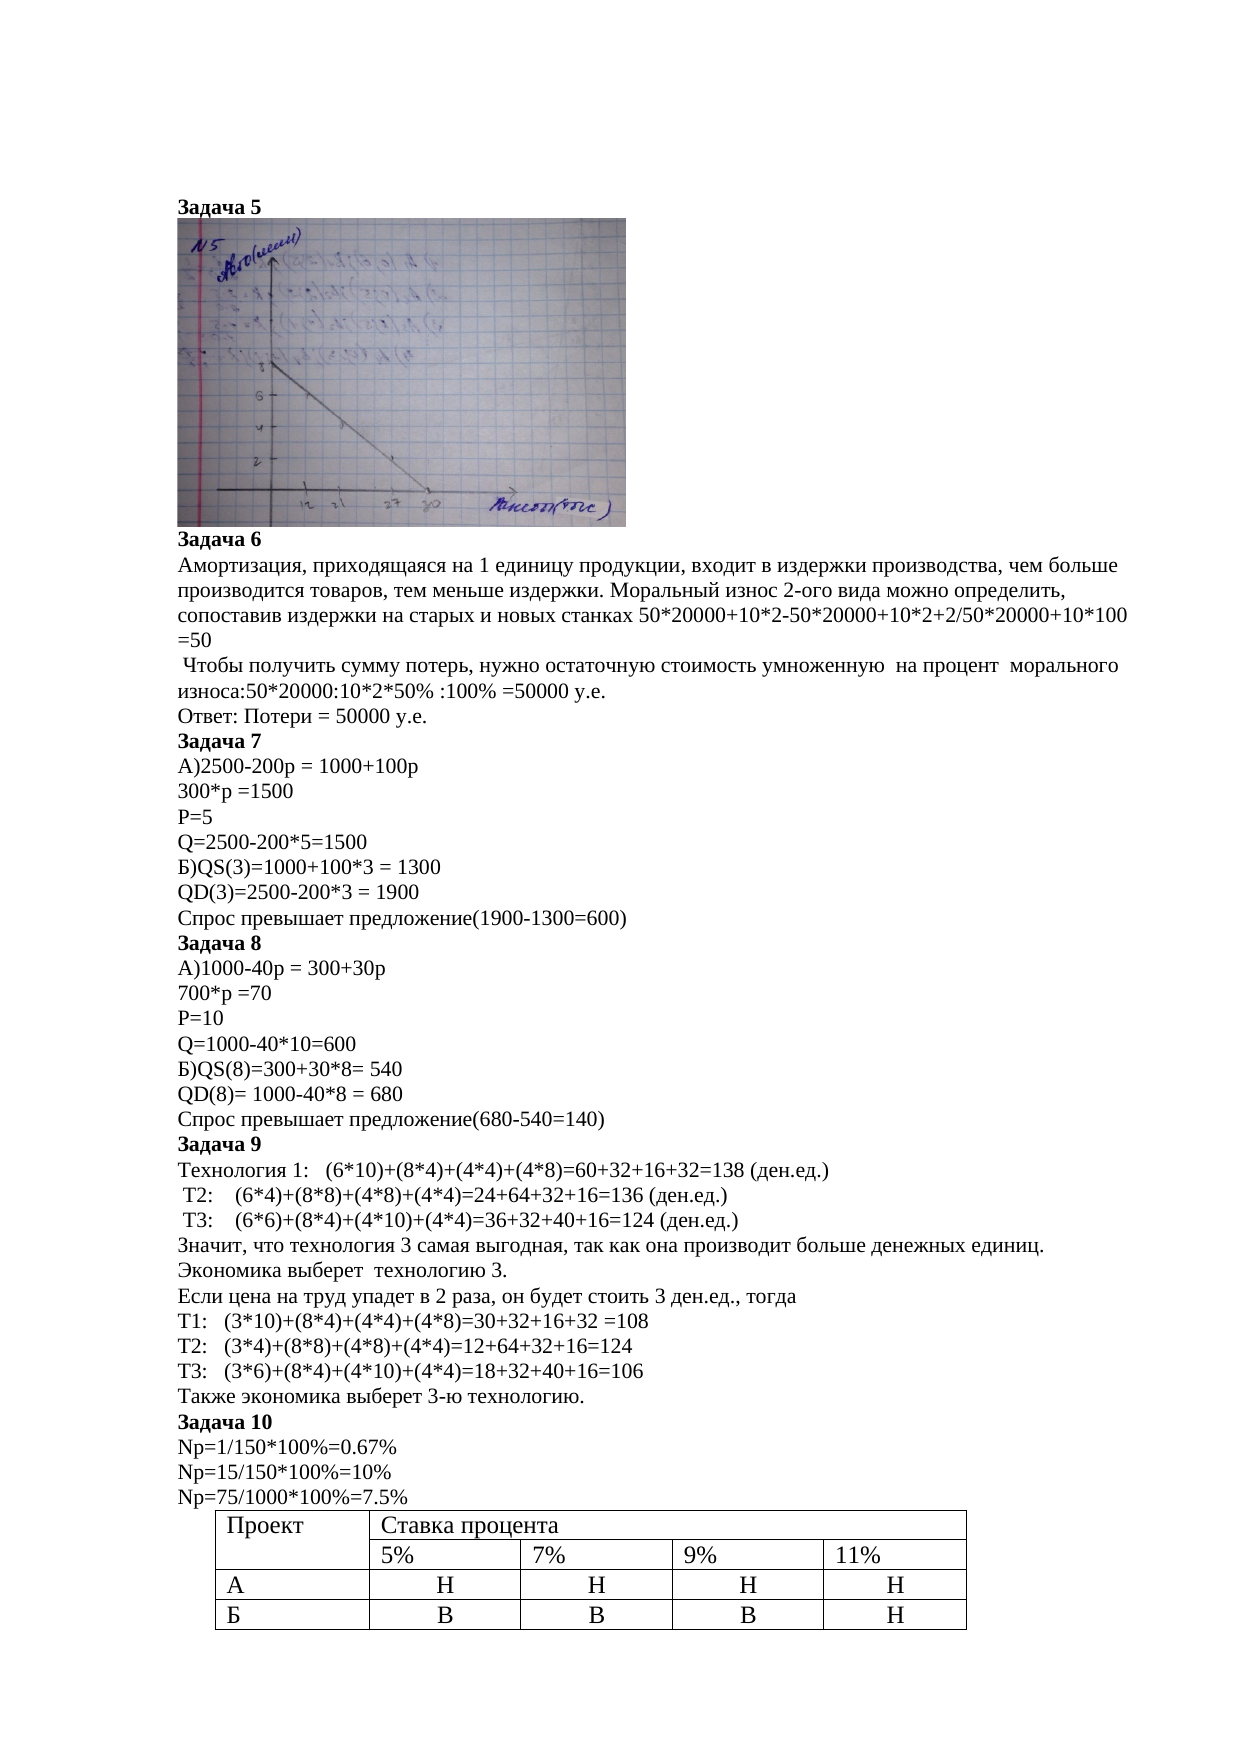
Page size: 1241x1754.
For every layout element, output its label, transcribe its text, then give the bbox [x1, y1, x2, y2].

text Чтобы получить сумму потерь, нужно остаточную стоимость умноженную на процент морального износа:50*20000:10*2*50% :100% =50000 у.е. Ответ: Потери = 50000 у.е. [177, 652, 1152, 728]
table_header Проект [216, 1511, 369, 1569]
text А)1000-40p = 300+30p 700*p =70 P=10 Q=1000-40*10=600 Б)QS(8)=300+30*8= 540 QD(8)= 1000-40*8 = 680 Спрос превышает предложение(680-540=140) [177, 955, 1152, 1131]
table_cell В [521, 1600, 672, 1629]
text Задача 7 [177, 728, 1152, 753]
table_cell Н [824, 1600, 966, 1629]
text Т1: (3*10)+(8*4)+(4*4)+(4*8)=30+32+16+32 =108 [177, 1308, 1152, 1333]
table_cell 9% [673, 1540, 823, 1569]
table_cell Н [673, 1570, 823, 1599]
text Значит, что технология 3 самая выгодная, так как она производит больше денежных единиц. Экономика выберет технологию 3. [177, 1232, 1152, 1283]
table_cell 11% [824, 1540, 966, 1569]
picture [177, 218, 626, 527]
table_cell 5% [370, 1540, 520, 1569]
text Задача 8 [177, 930, 1152, 955]
table_cell Б [216, 1600, 369, 1629]
text Технология 1: (6*10)+(8*4)+(4*4)+(4*8)=60+32+16+32=138 (ден.ед.) [177, 1157, 1152, 1182]
text Если цена на труд упадет в 2 раза, он будет стоить 3 ден.ед., тогда [177, 1283, 1152, 1308]
text Амортизация, приходящаяся на 1 единицу продукции, входит в издержки производства, чем больше производится товаров, тем меньше издержки. Моральный износ 2-ого вида можно определить, сопоставив издержки на старых и новых станках 50*20000+10*2-50*20000+10*2+2/50*20000+10*100 =50 [177, 552, 1152, 652]
text А)2500-200p = 1000+100p 300*p =1500 P=5 Q=2500-200*5=1500 Б)QS(3)=1000+100*3 = 1300 QD(3)=2500-200*3 = 1900 Спрос превышает предложение(1900-1300=600) [177, 753, 1152, 930]
table_cell Н [521, 1570, 672, 1599]
text Т2: (3*4)+(8*8)+(4*8)+(4*4)=12+64+32+16=124 [177, 1333, 1152, 1358]
text Т3: (6*6)+(8*4)+(4*10)+(4*4)=36+32+40+16=124 (ден.ед.) [177, 1207, 1152, 1232]
text Т3: (3*6)+(8*4)+(4*10)+(4*4)=18+32+40+16=106 [177, 1358, 1152, 1383]
table_cell А [216, 1570, 369, 1599]
table_cell Н [370, 1570, 520, 1599]
table_header Ставка процента [370, 1511, 966, 1539]
text Np=75/1000*100%=7.5% [177, 1484, 1152, 1509]
text Также экономика выберет 3-ю технологию. [177, 1383, 1152, 1409]
table_cell В [370, 1600, 520, 1629]
text Задача 9 [177, 1131, 1152, 1157]
table_cell 7% [521, 1540, 672, 1569]
text Задача 10 [177, 1409, 1152, 1434]
text Задача 5 [177, 194, 1152, 219]
table_cell В [673, 1600, 823, 1629]
text Np=15/150*100%=10% [177, 1459, 1152, 1484]
text Np=1/150*100%=0.67% [177, 1434, 1152, 1459]
table_cell Н [824, 1570, 966, 1599]
text Задача 6 [177, 526, 1152, 552]
text Т2: (6*4)+(8*8)+(4*8)+(4*4)=24+64+32+16=136 (ден.ед.) [177, 1182, 1152, 1207]
